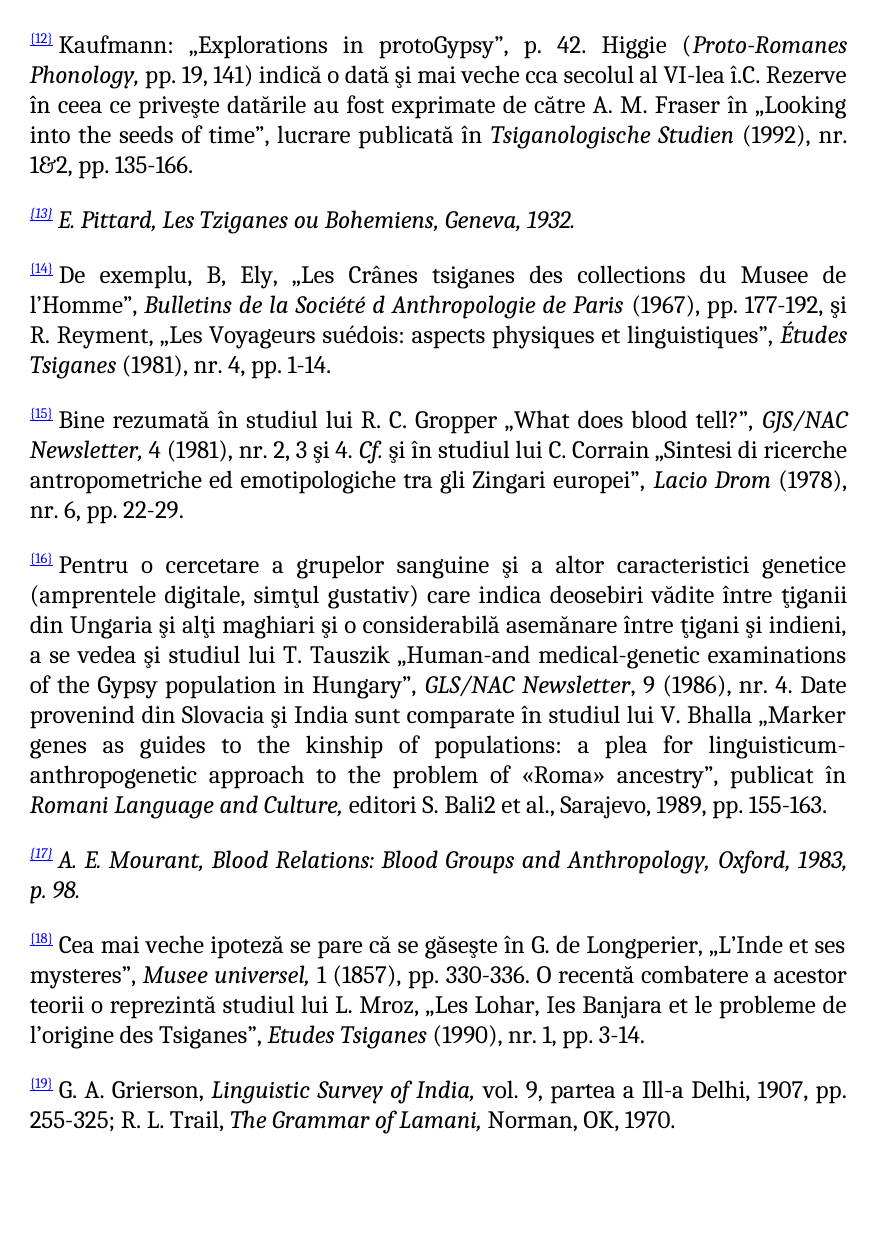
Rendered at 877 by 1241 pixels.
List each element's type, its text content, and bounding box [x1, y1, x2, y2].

text {14} De exemplu, B, Ely, „Les Crânes tsiganes des collections du Musee de l’Homme”, Bulletins de la Société d Anthropologie de Paris (1967), pp. 177-192, şi R. Reyment, „Les Voyageurs suédois: aspects physiques et linguistiques”, Études Tsiganes (1981), nr. 4, pp. 1-14. [29, 259, 847, 379]
text {13} E. Pittard, Les Tziganes ou Bohemiens, Geneva, 1932. [29, 204, 847, 234]
text {15} Bine rezumată în studiul lui R. C. Gropper „What does blood tell?”, GJS/NAC Newsletter, 4 (1981), nr. 2, 3 şi 4. Cf. şi în studiul lui C. Corrain „Sintesi di ricerche antropometriche ed emotipologiche tra gli Zingari europei”, Lacio Drom (1978), nr. 6, pp. 22-29. [29, 404, 847, 524]
text {12} Kaufmann: „Explorations in protoGypsy”, p. 42. Higgie (Proto-Romanes Phonology, pp. 19, 141) indică o dată şi mai veche cca secolul al VI-lea î.C. Rezerve în ceea ce priveşte datările au fost exprimate de către A. M. Fraser în „Looking into the seeds of time”, lucrare publicată în Tsiganologische Studien (1992), nr. 1&2, pp. 135-166. [29, 29, 847, 179]
text {18} Cea mai veche ipoteză se pare că se găseşte în G. de Longperier, „L’Inde et ses mysteres”, Musee universel, 1 (1857), pp. 330-336. O recentă combatere a acestor teorii o reprezintă studiul lui L. Mroz, „Les Lohar, Ies Banjara et le probleme de l’origine des Tsiganes”, Etudes Tsiganes (1990), nr. 1, pp. 3-14. [29, 929, 847, 1049]
text {16} Pentru o cercetare a grupelor sanguine şi a altor caracteristici genetice (amprentele digitale, simţul gustativ) care indica deosebiri vădite între ţiganii din Ungaria şi alţi maghiari şi o considerabilă asemănare între ţigani şi indieni, a se vedea şi studiul lui T. Tauszik „Human-and medical-genetic examinations of the Gypsy population in Hungary”, GLS/NAC Newsletter, 9 (1986), nr. 4. Date provenind din Slovacia şi India sunt comparate în studiul lui V. Bhalla „Marker genes as guides to the kinship of populations: a plea for linguisticum-anthropogenetic approach to the problem of «Roma» ancestry”, publicat în Romani Language and Culture, editori S. Bali2 et al., Sarajevo, 1989, pp. 155-163. [29, 549, 847, 819]
text {17} A. E. Mourant, Blood Relations: Blood Groups and Anthropology, Oxford, 1983, p. 98. [29, 844, 847, 904]
text {19} G. A. Grierson, Linguistic Survey of India, vol. 9, partea a Ill-a Delhi, 1907, pp. 255-325; R. L. Trail, The Grammar of Lamani, Norman, OK, 1970. [29, 1074, 847, 1134]
